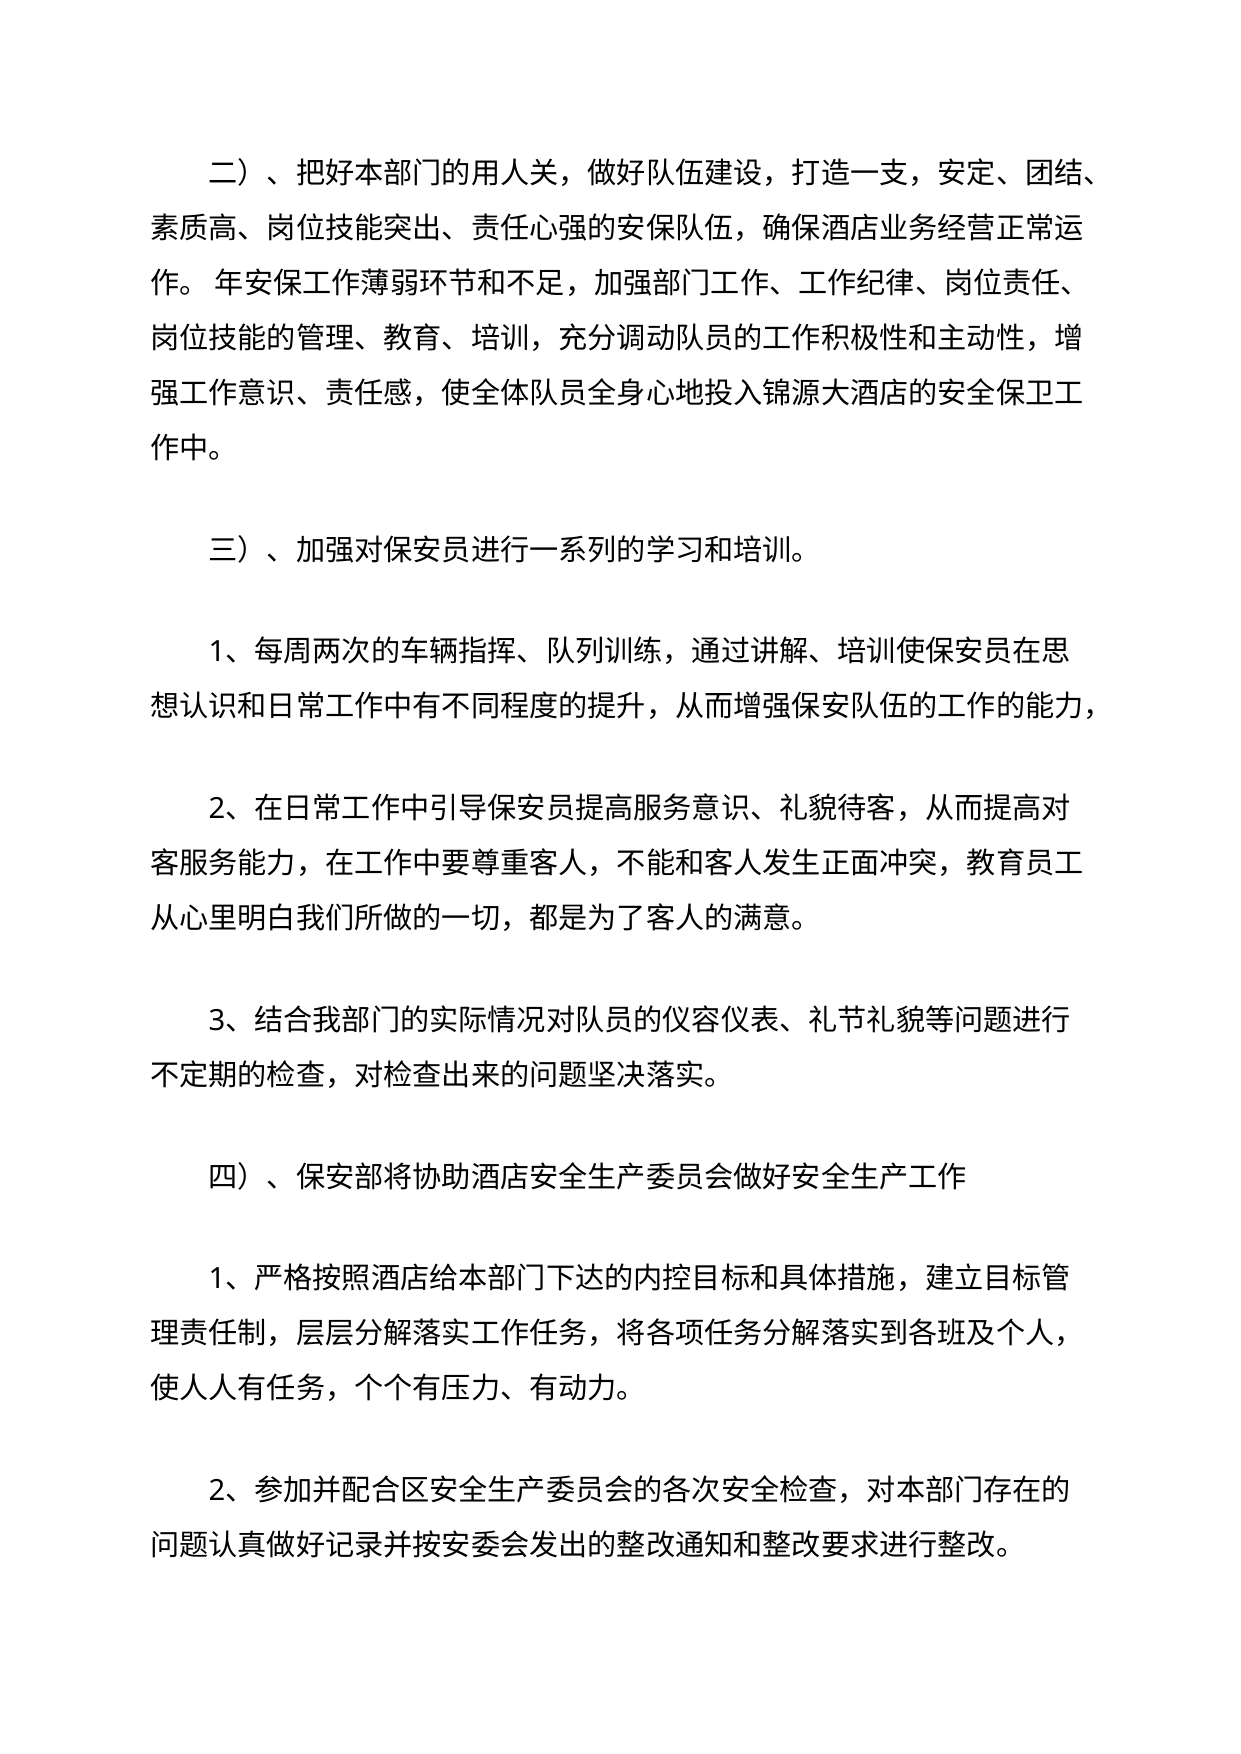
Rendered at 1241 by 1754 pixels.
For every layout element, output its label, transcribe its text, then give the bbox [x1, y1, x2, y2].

text 四）、保安部将协助酒店安全生产委员会做好安全生产工作 [150, 1153, 1090, 1196]
text 2、参加并配合区安全生产委员会的各次安全检查，对本部门存在的问题认真做好记录并按安委会发出的整改通知和整改要求进行整改。 [150, 1467, 1090, 1564]
text 1、每周两次的车辆指挥、队列训练，通过讲解、培训使保安员在思想认识和日常工作中有不同程度的提升，从而增强保安队伍的工作的能力， [150, 628, 1090, 725]
text 三）、加强对保安员进行一系列的学习和培训。 [150, 526, 1090, 568]
text 1、严格按照酒店给本部门下达的内控目标和具体措施，建立目标管理责任制，层层分解落实工作任务，将各项任务分解落实到各班及个人，使人人有任务，个个有压力、有动力。 [150, 1255, 1090, 1407]
text 二）、把好本部门的用人关，做好队伍建设，打造一支，安定、团结、素质高、岗位技能突出、责任心强的安保队伍，确保酒店业务经营正常运作。 年安保工作薄弱环节和不足，加强部门工作、工作纪律、岗位责任、岗位技能的管理、教育、培训，充分调动队员的工作积极性和主动性，增强工作意识、责任感，使全体队员全身心地投入锦源大酒店的安全保卫工作中。 [150, 150, 1090, 467]
text 2、在日常工作中引导保安员提高服务意识、礼貌待客，从而提高对客服务能力，在工作中要尊重客人，不能和客人发生正面冲突，教育员工从心里明白我们所做的一切，都是为了客人的满意。 [150, 785, 1090, 937]
text 3、结合我部门的实际情况对队员的仪容仪表、礼节礼貌等问题进行不定期的检查，对检查出来的问题坚决落实。 [150, 996, 1090, 1094]
